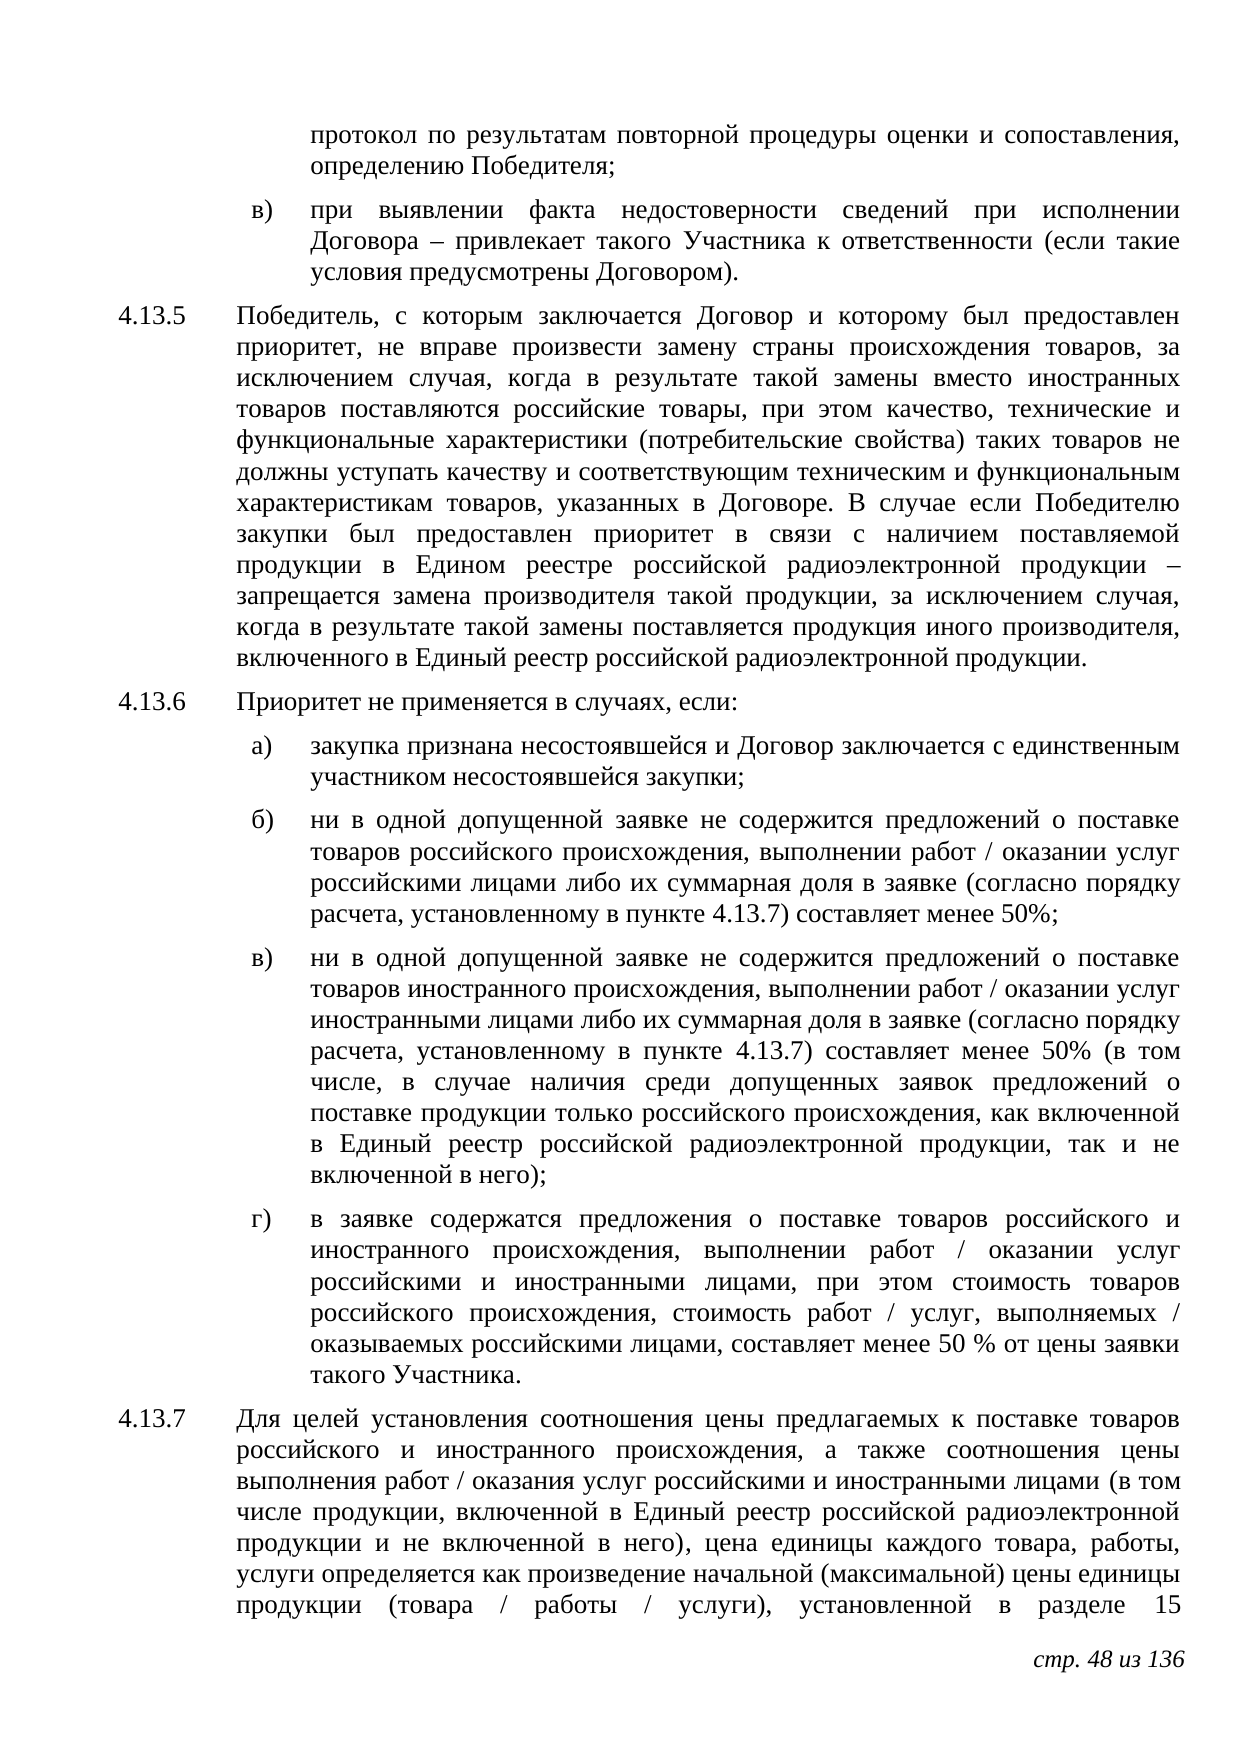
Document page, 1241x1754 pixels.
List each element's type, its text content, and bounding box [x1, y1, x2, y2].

text в заявке содержатся предложения о поставке товаров российского и иностранного происхождения, выполнении работ / оказании услуг российскими и иностранными лицами, при этом стоимость товаров российского происхождения, стоимость работ / услуг, выполняемых / оказываемых российскими лицами, составляет менее 50 % от цены заявки такого Участника. [251, 1202, 1181, 1389]
text ни в одной допущенной заявке не содержится предложений о поставке товаров иностранного происхождения, выполнении работ / оказании услуг иностранными лицами либо их суммарная доля в заявке (согласно порядку расчета, установленному в пункте 4.13.7) составляет менее 50% (в том числе, в случае наличия среди допущенных заявок предложений о поставке продукции только российского происхождения, как включенной в Единый реестр российской радиоэлектронной продукции, так и не включенной в него); [251, 941, 1181, 1190]
text при выявлении факта недостоверности сведений при исполнении Договора – привлекает такого Участника к ответственности (если такие условия предусмотрены Договором). [251, 193, 1181, 286]
text ни в одной допущенной заявке не содержится предложений о поставке товаров российского происхождения, выполнении работ / оказании услуг российскими лицами либо их суммарная доля в заявке (согласно порядку расчета, установленному в пункте 4.13.7) составляет менее 50%; [251, 803, 1181, 928]
text Приоритет не применяется в случаях, если: [118, 685, 1181, 716]
text Победитель, с которым заключается Договор и которому был предоставлен приоритет, не вправе произвести замену страны происхождения товаров, за исключением случая, когда в результате такой замены вместо иностранных товаров поставляются российские товары, при этом качество, технические и функциональные характеристики (потребительские свойства) таких товаров не должны уступать качеству и соответствующим техническим и функциональным характеристикам товаров, указанных в Договоре. В случае если Победителю закупки был предоставлен приоритет в связи с наличием поставляемой продукции в Едином реестре российской радиоэлектронной продукции – запрещается замена производителя такой продукции, за исключением случая, когда в результате такой замены поставляется продукция иного производителя, включенного в Единый реестр российской радиоэлектронной продукции. [118, 299, 1181, 673]
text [251, 118, 1181, 180]
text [118, 1402, 1181, 1620]
text закупка признана несостоявшейся и Договор заключается с единственным участником несостоявшейся закупки; [251, 729, 1181, 791]
